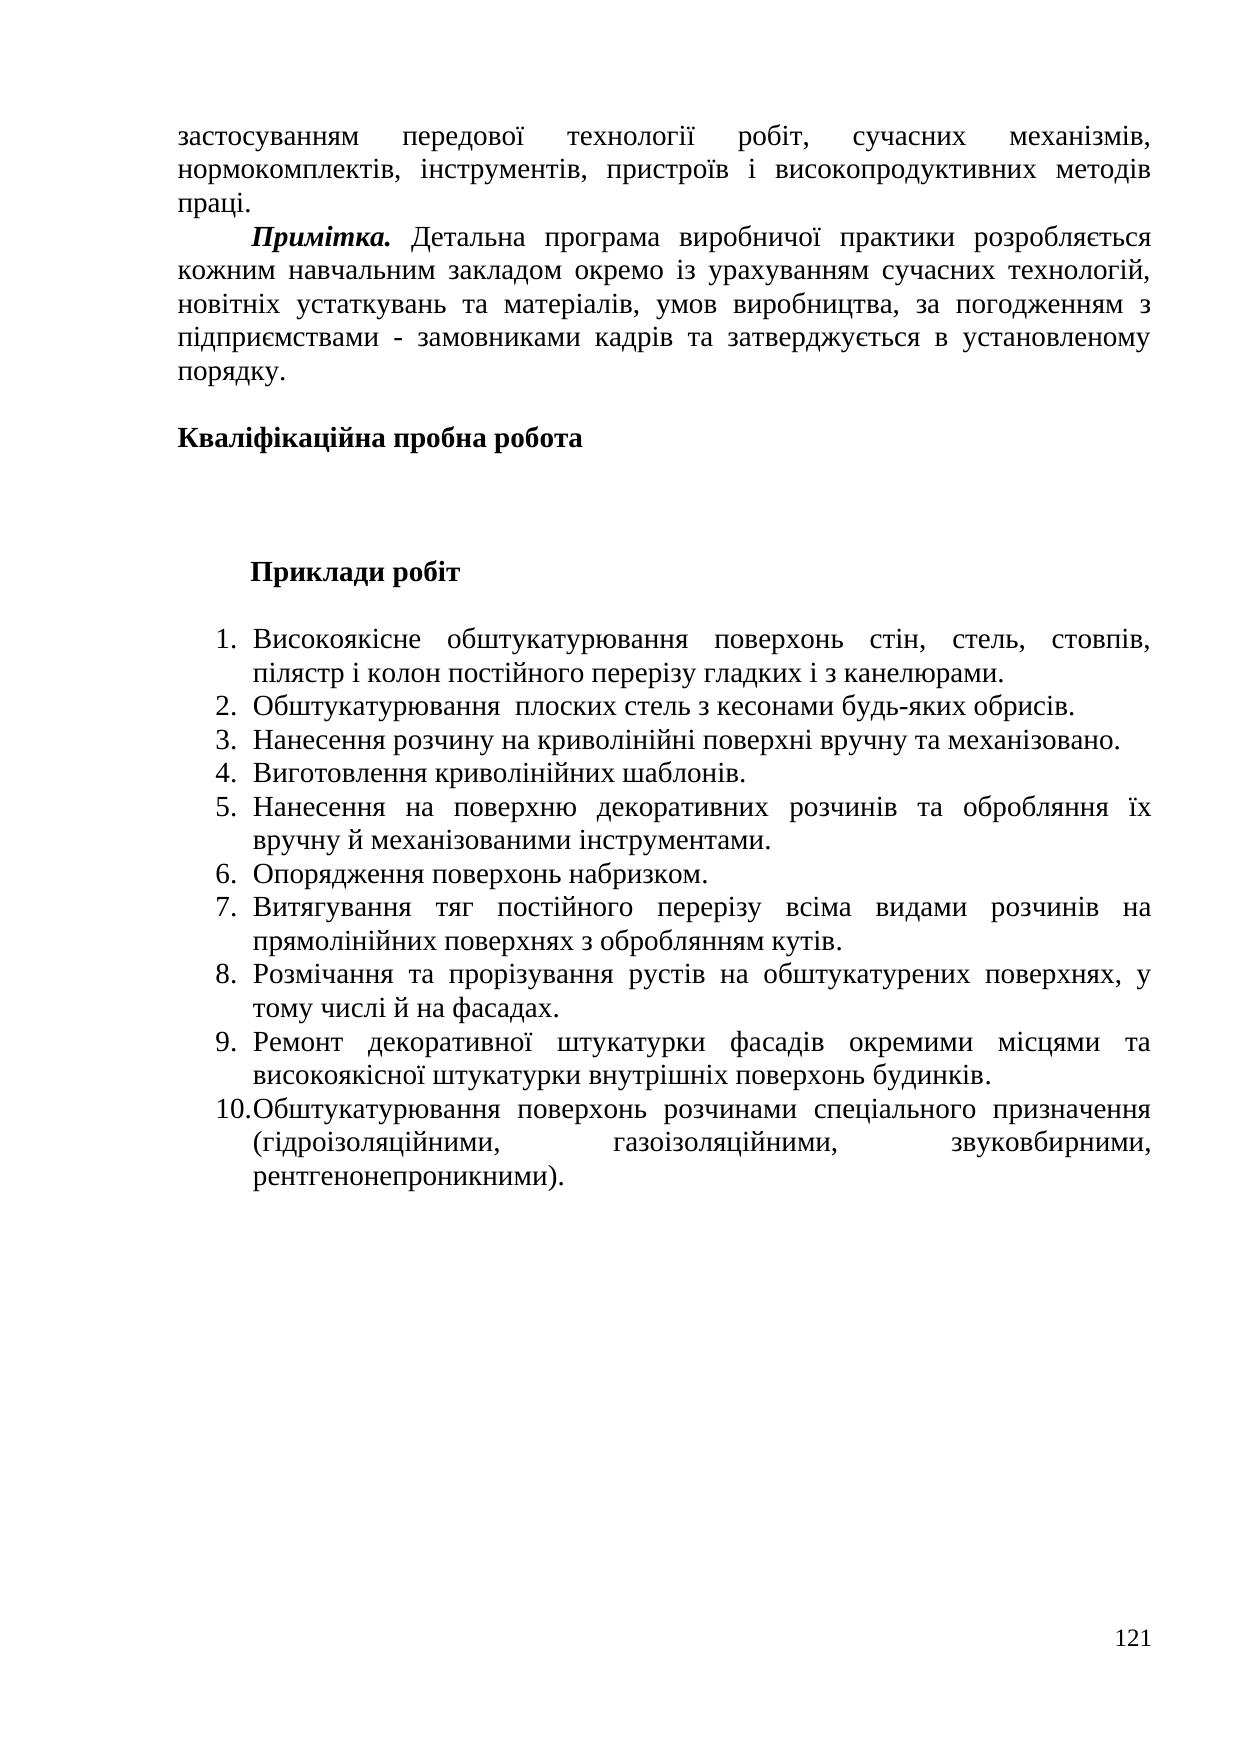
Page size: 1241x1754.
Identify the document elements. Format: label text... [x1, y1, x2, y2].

text Примітка. Детальна програма виробничої практики розробляється кожним навчальним закладом окремо із урахуванням сучасних технологій, новітніх устаткувань та матеріалів, умов виробництва, за погодженням з підприємствами - замовниками кадрів та затверджується в установленому порядку. [177, 219, 1152, 386]
list Нанесення розчину на криволінійні поверхні вручну та механізовано. [215, 722, 1151, 755]
text Кваліфікаційна пробна робота [177, 420, 1152, 453]
list Високоякісне обштукатурювання поверхонь стін, стель, стовпів, пілястр і колон постійного перерізу гладких і з канелюрами. [215, 621, 1151, 688]
list Обштукатурювання плоских стель з кесонами будь-яких обрисів. [215, 688, 1151, 722]
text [177, 118, 1152, 219]
list Витягування тяг постійного перерізу всіма видами розчинів на прямолінійних поверхнях з оброблянням кутів. [215, 889, 1151, 957]
list Ремонт декоративної штукатурки фасадів окремими місцями та високоякісної штукатурки внутрішніх поверхонь будинків. [215, 1024, 1151, 1091]
list Обштукатурювання поверхонь розчинами спеціального призначення (гідроізоляційними, газоізоляційними, звуковбирними, рентгенонепроникними). [215, 1091, 1151, 1191]
text Приклади робіт [177, 554, 1152, 588]
list Опорядження поверхонь набризком. [215, 856, 1151, 889]
list Розмічання та прорізування рустів на обштукатурених поверхнях, у тому числі й на фасадах. [215, 957, 1151, 1024]
list Виготовлення криволінійних шаблонів. [215, 755, 1151, 789]
list Нанесення на поверхню декоративних розчинів та обробляння їх вручну й механізованими інструментами. [215, 789, 1151, 856]
